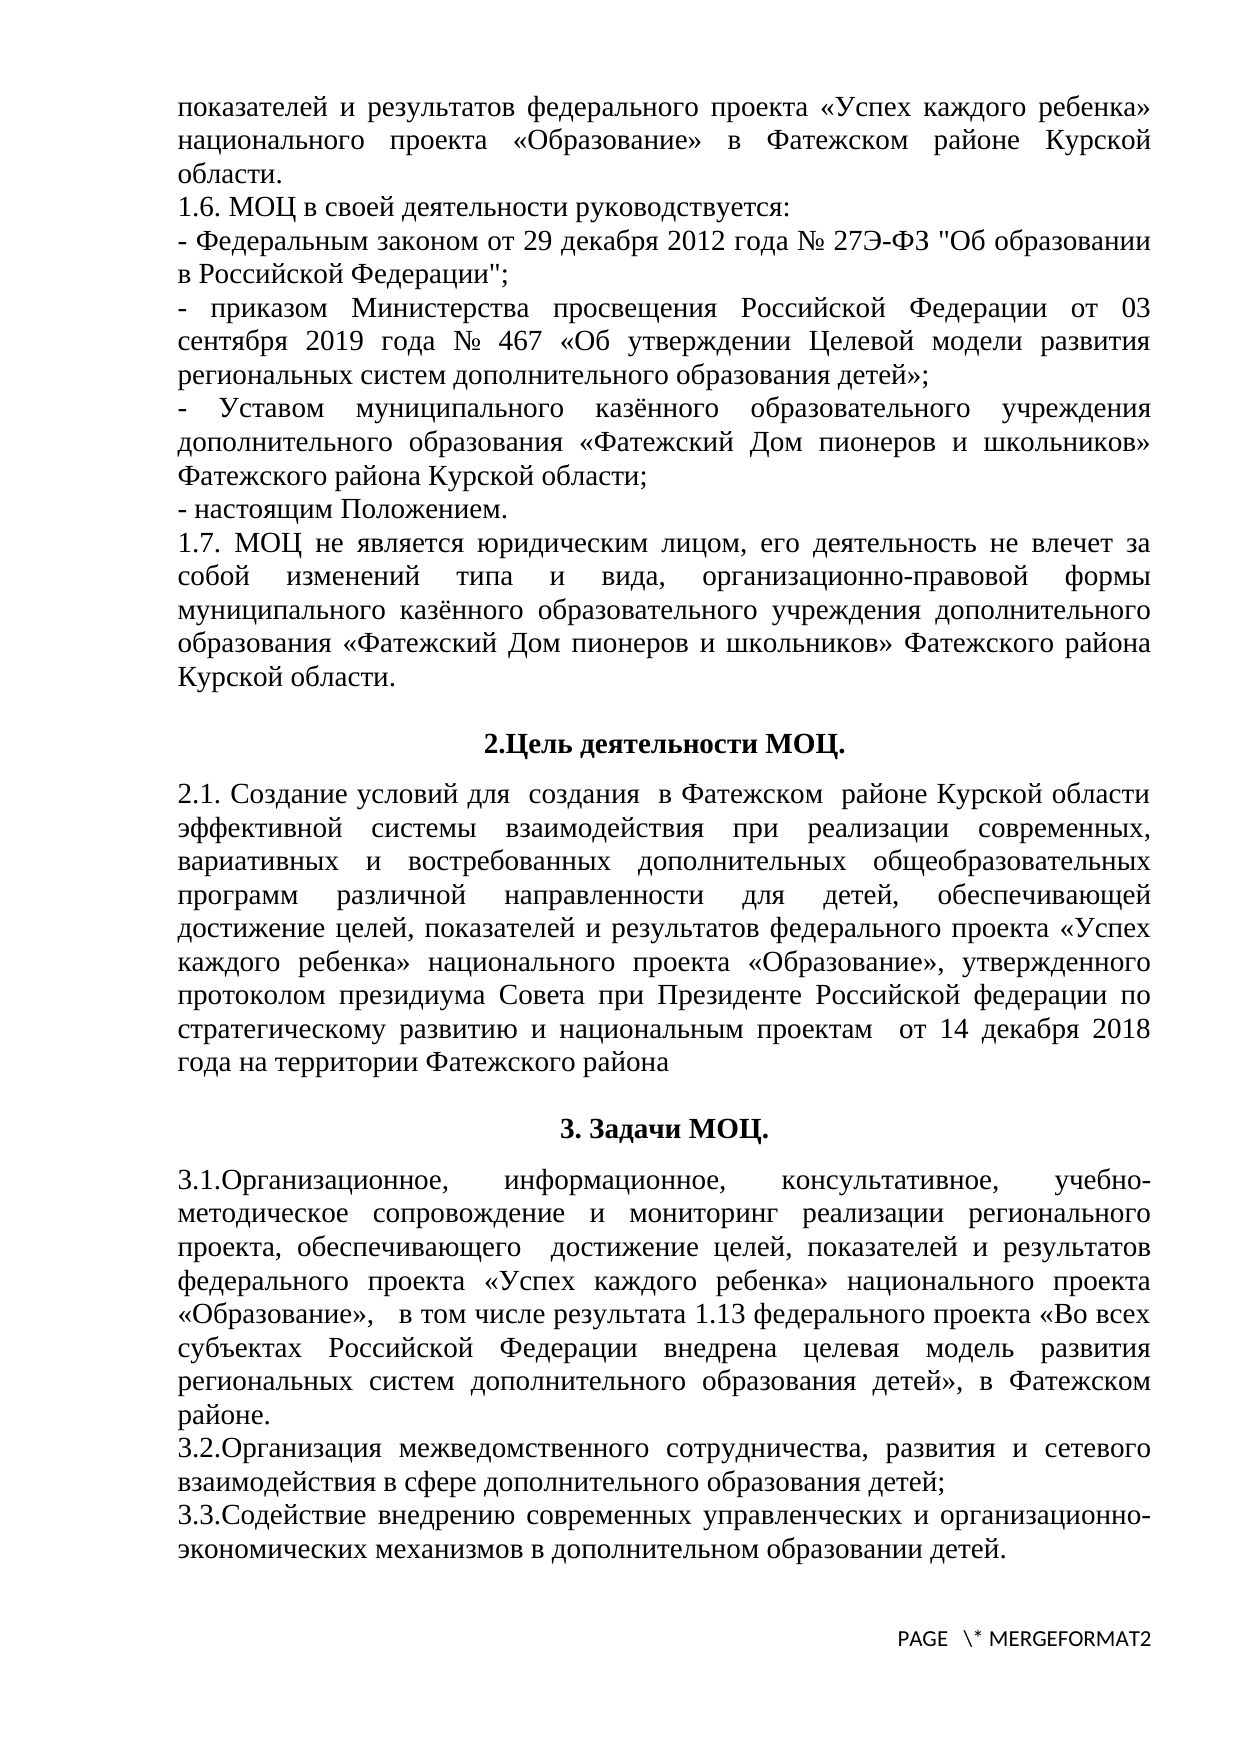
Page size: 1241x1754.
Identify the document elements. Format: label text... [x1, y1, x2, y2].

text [177, 89, 1152, 189]
text 2.Цель деятельности МОЦ. [177, 726, 1152, 759]
text 3. Задачи МОЦ. [177, 1112, 1152, 1145]
text 2.1. Создание условий для создания в Фатежском районе Курской области эффективной системы взаимодействия при реализации современных, вариативных и востребованных дополнительных общеобразовательных программ различной направленности для детей, обеспечивающей достижение целей, показателей и результатов федерального проекта «Успех каждого ребенка» национального проекта «Образование», утвержденного протоколом президиума Совета при Президенте Российской федерации по стратегическому развитию и национальным проектам от 14 декабря 2018 года на территории Фатежского района [177, 776, 1152, 1078]
text 3.2.Организация межведомственного сотрудничества, развития и сетевого взаимодействия в сфере дополнительного образования детей; [177, 1430, 1152, 1497]
text 1.7. МОЦ не является юридическим лицом, его деятельность не влечет за собой изменений типа и вида, организационно-правовой формы муниципального казённого образовательного учреждения дополнительного образования «Фатежский Дом пионеров и школьников» Фатежского района Курской области. [177, 525, 1152, 692]
text - Федеральным законом от 29 декабря 2012 года № 27Э-ФЗ "Об образовании в Российской Федерации"; [177, 223, 1152, 290]
text - приказом Министерства просвещения Российской Федерации от 03 сентября 2019 года № 467 «Об утверждении Целевой модели развития региональных систем дополнительного образования детей»; [177, 290, 1152, 391]
text 1.6. МОЦ в своей деятельности руководствуется: [177, 189, 1152, 223]
text 3.3.Содействие внедрению современных управленческих и организационно-экономических механизмов в дополнительном образовании детей. [177, 1497, 1152, 1564]
text 3.1.Организационное, информационное, консультативное, учебно-методическое сопровождение и мониторинг реализации регионального проекта, обеспечивающего достижение целей, показателей и результатов федерального проекта «Успех каждого ребенка» национального проекта «Образование», в том числе результата 1.13 федерального проекта «Во всех субъектах Российской Федерации внедрена целевая модель развития региональных систем дополнительного образования детей», в Фатежском районе. [177, 1162, 1152, 1430]
text - настоящим Положением. [177, 491, 1152, 525]
text - Уставом муниципального казённого образовательного учреждения дополнительного образования «Фатежский Дом пионеров и школьников» Фатежского района Курской области; [177, 391, 1152, 491]
